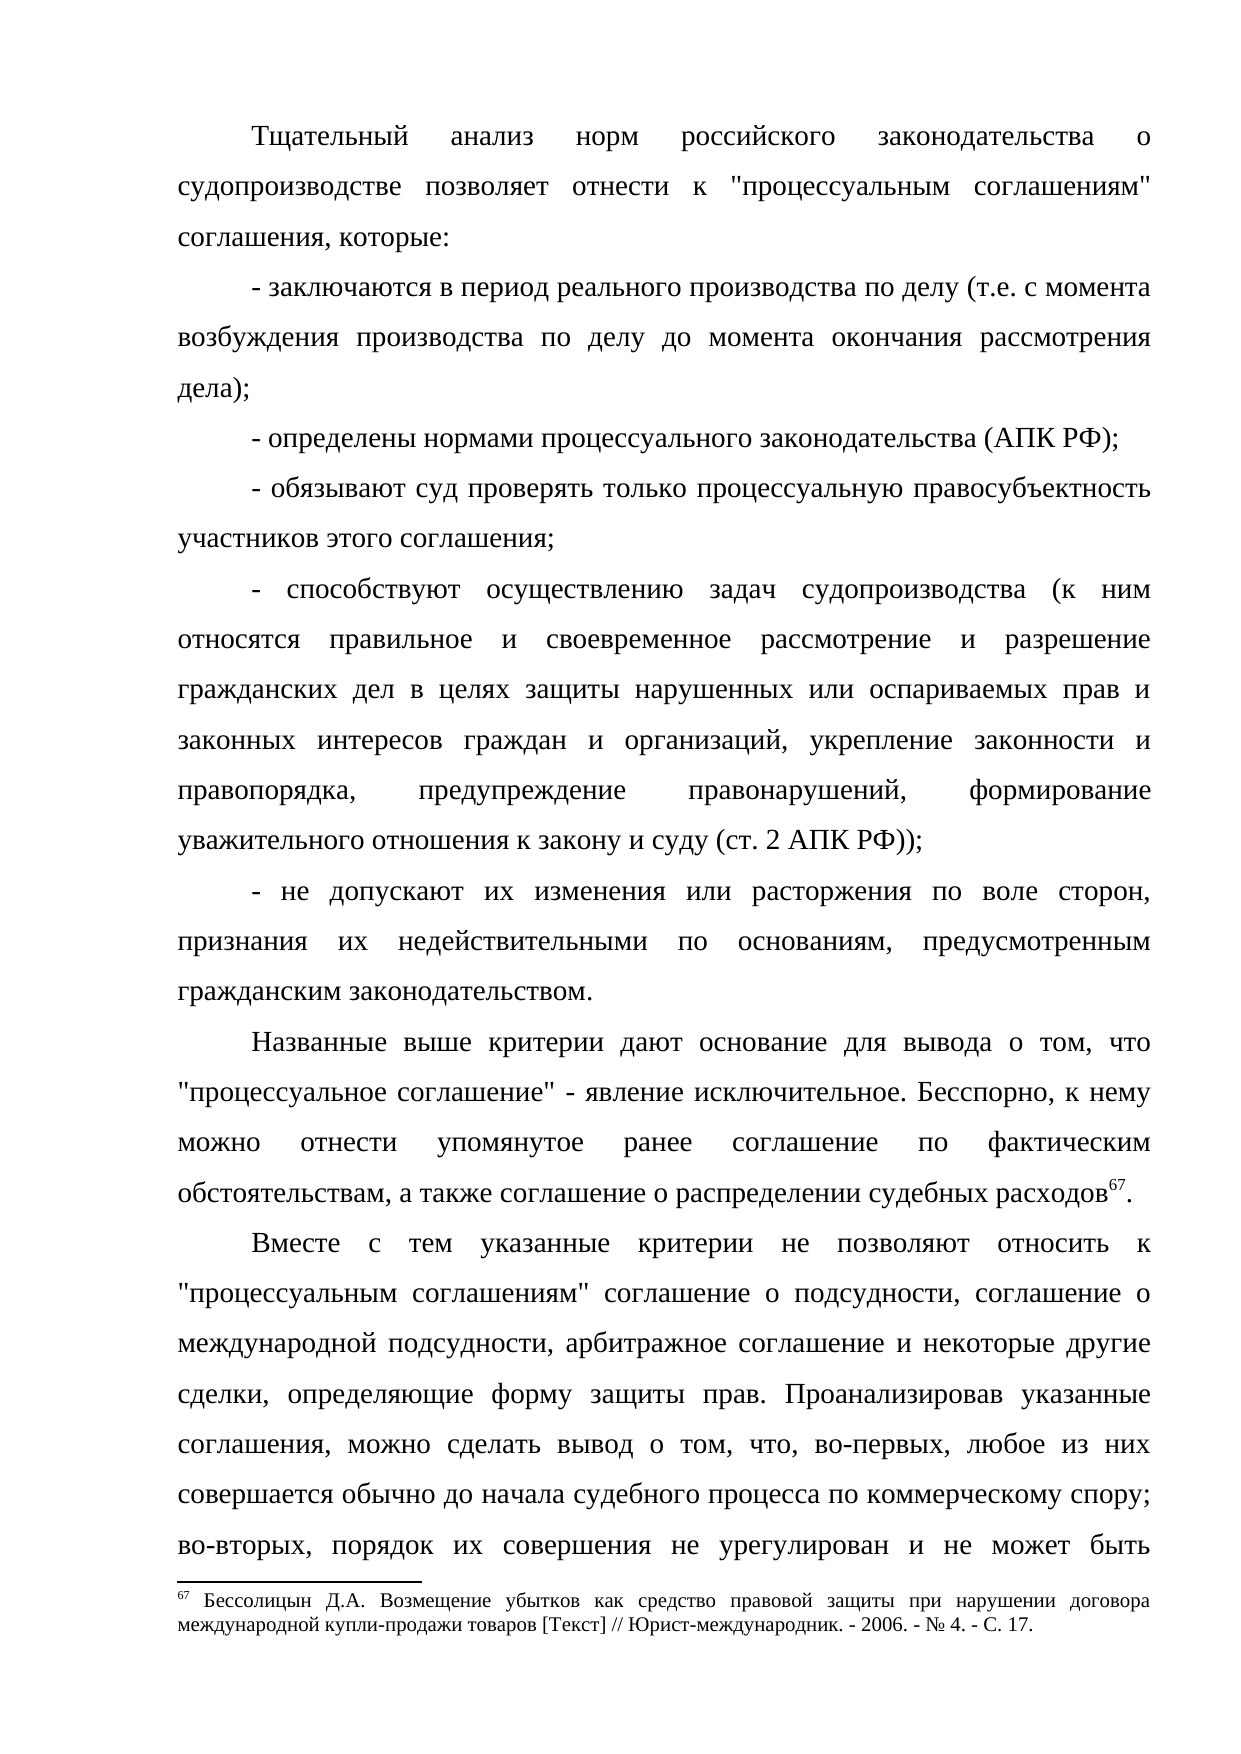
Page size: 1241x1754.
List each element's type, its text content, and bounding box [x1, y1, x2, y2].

text - определены нормами процессуального законодательства (АПК РФ); [177, 420, 1152, 453]
text Тщательный анализ норм российского законодательства о судопроизводстве позволяет отнести к "процессуальным соглашениям" соглашения, которые: [177, 118, 1152, 252]
text - обязывают суд проверять только процессуальную правосубъектность участников этого соглашения; [177, 470, 1152, 554]
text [177, 1225, 1152, 1560]
text - не допускают их изменения или расторжения по воле сторон, признания их недействительными по основаниям, предусмотренным гражданским законодательством. [177, 873, 1152, 1007]
text - способствуют осуществлению задач судопроизводства (к ним относятся правильное и своевременное рассмотрение и разрешение гражданских дел в целях защиты нарушенных или оспариваемых прав и законных интересов граждан и организаций, укрепление законности и правопорядка, предупреждение правонарушений, формирование уважительного отношения к закону и суду (ст. 2 АПК РФ)); [177, 571, 1152, 856]
text Названные выше критерии дают основание для вывода о том, что "процессуальное соглашение" - явление исключительное. Бесспорно, к нему можно отнести упомянутое ранее соглашение по фактическим обстоятельствам, а также соглашение о распределении судебных расходов. [177, 1024, 1152, 1208]
text - заключаются в период реального производства по делу (т.е. с момента возбуждения производства по делу до момента окончания рассмотрения дела); [177, 269, 1152, 403]
